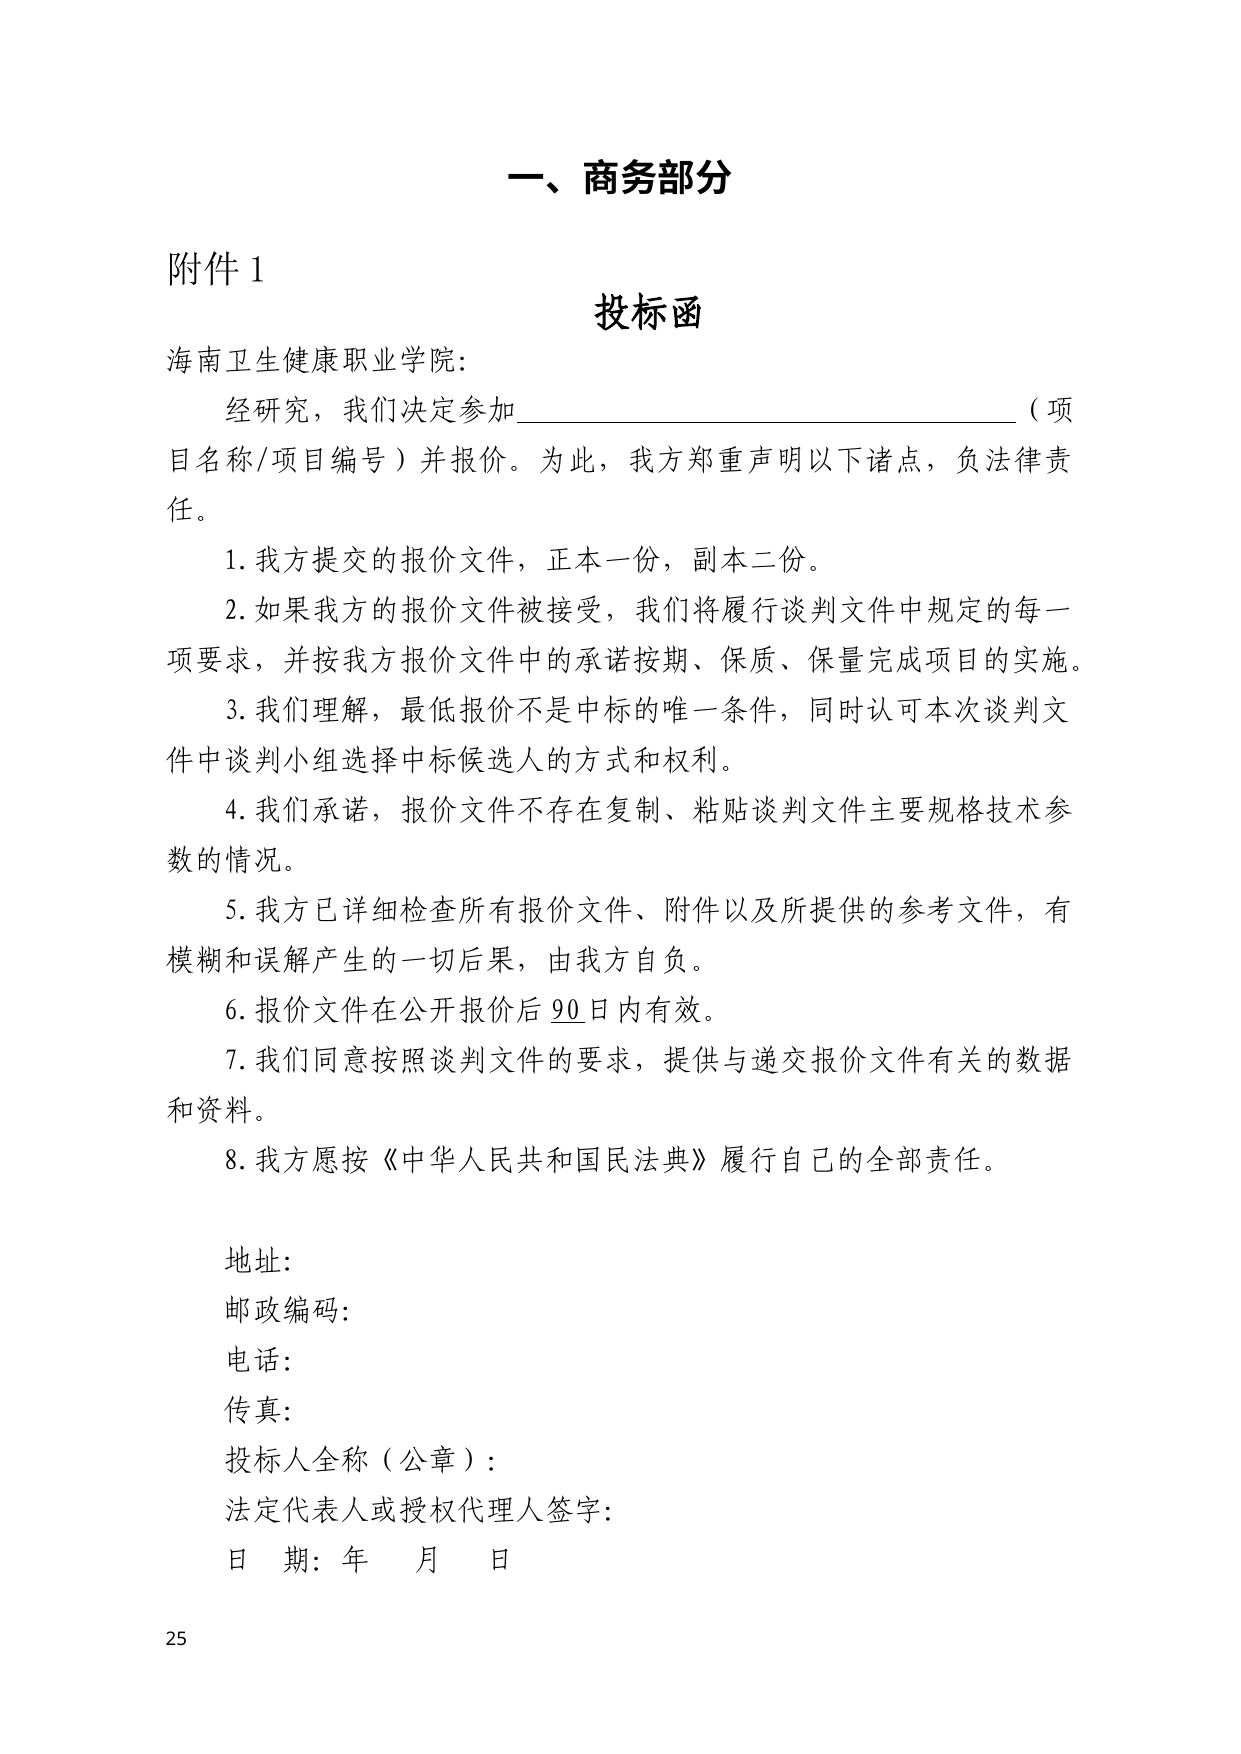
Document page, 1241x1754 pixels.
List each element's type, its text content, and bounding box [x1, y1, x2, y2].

text 件中谈判小组选择中标候选人的方式和权利。 [165, 730, 1075, 780]
text 地址： [224, 1230, 1075, 1280]
text 海南卫生健康职业学院： [165, 330, 1075, 380]
text 7.我们同意按照谈判文件的要求，提供与递交报价文件有关的数据和资料。 [165, 1030, 1075, 1130]
text 5.我方已详细检查所有报价文件、附件以及所提供的参考文件，有模糊和误解产生的一切后果，由我方自负。 [165, 880, 1075, 980]
text 法定代表人或授权代理人签字： [224, 1480, 1075, 1530]
text 2.如果我方的报价文件被接受，我们将履行谈判文件中规定的每一项要求，并按我方报价文件中的承诺按期、保质、保量完成项目的实施。 [165, 580, 1075, 680]
text 8.我方愿按《中华人民共和国民法典》履行自己的全部责任。 [224, 1130, 1075, 1180]
text 3.我们理解，最低报价不是中标的唯一条件，同时认可本次谈判文 [224, 680, 1075, 730]
text 传真： [224, 1380, 1075, 1430]
text 邮政编码： [224, 1280, 1075, 1330]
text 电话： [224, 1330, 1075, 1380]
text 1.我方提交的报价文件，正本一份，副本二份。 [165, 530, 1075, 580]
text 日 期：年 月 日 [224, 1530, 1075, 1580]
subtitle 一、商务部分 [165, 148, 1075, 202]
text 附件1 [165, 245, 1075, 287]
text 经研究，我们决定参加 （项目名称/项目编号）并报价。为此，我方郑重声明以下诸点，负法律责任。 [165, 380, 1075, 530]
text 6.报价文件在公开报价后90日内有效。 [224, 980, 1075, 1030]
text 4.我们承诺，报价文件不存在复制、粘贴谈判文件主要规格技术参数的情况。 [165, 780, 1075, 880]
text 投标函 [224, 287, 1075, 330]
text 投标人全称（公章）： [224, 1430, 1075, 1480]
